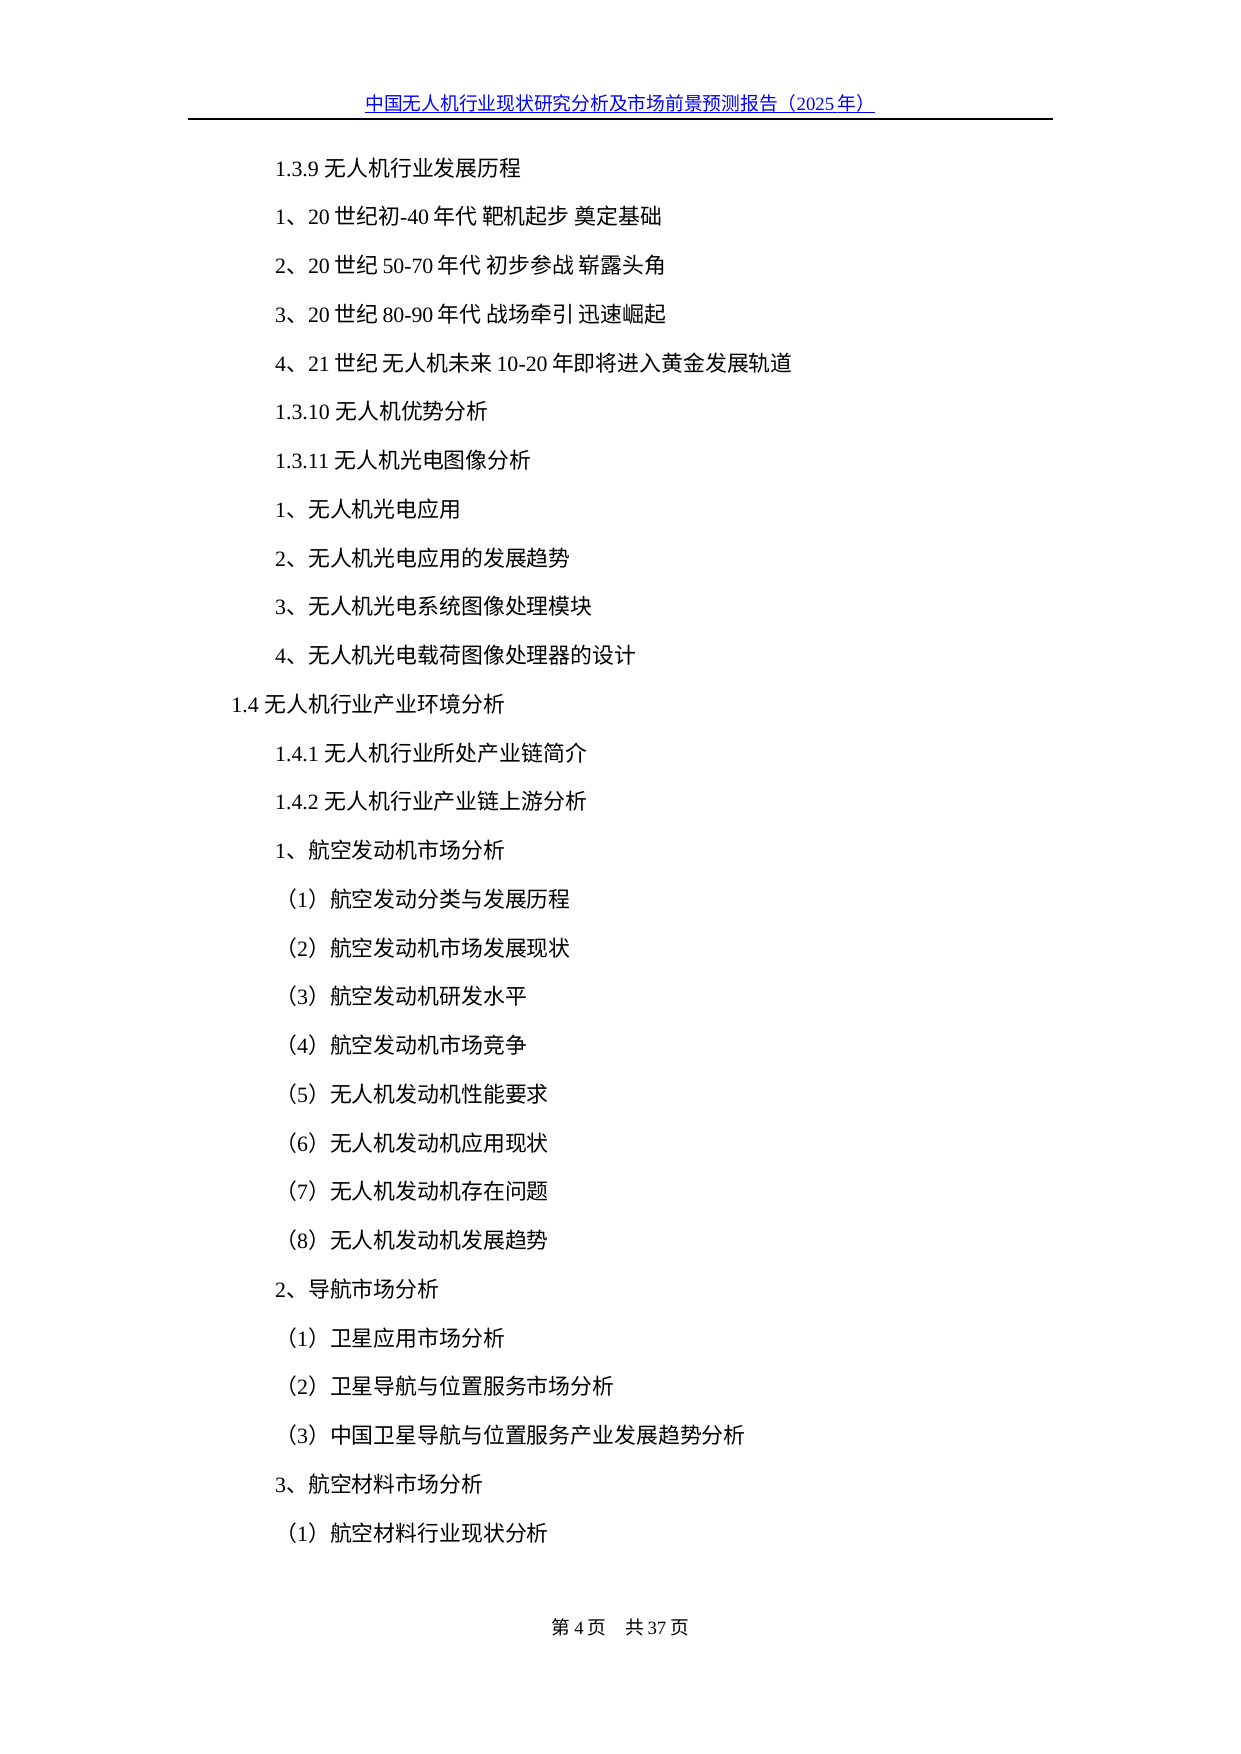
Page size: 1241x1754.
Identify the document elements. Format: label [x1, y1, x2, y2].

text [187, 150, 1053, 1548]
